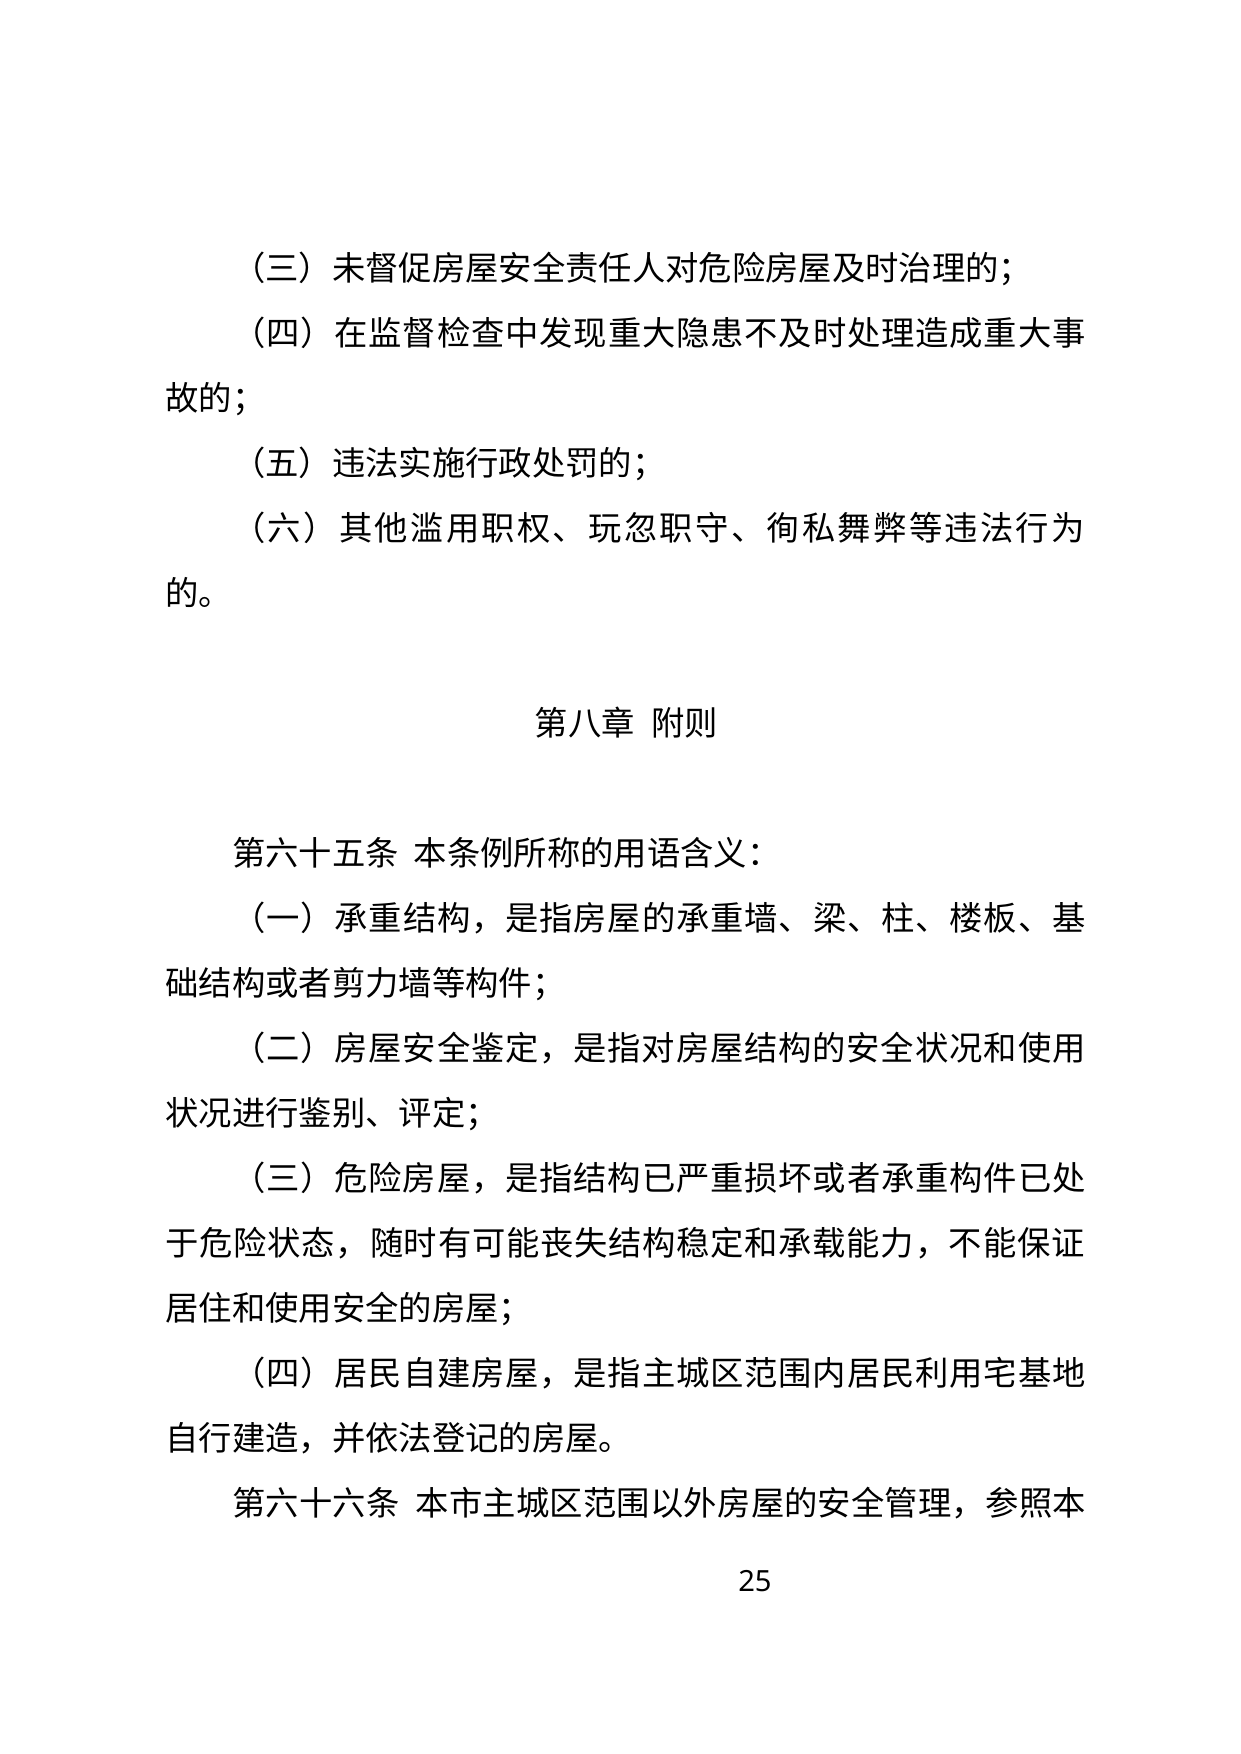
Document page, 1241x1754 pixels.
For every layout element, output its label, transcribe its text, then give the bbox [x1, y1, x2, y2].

text （三）未督促房屋安全责任人对危险房屋及时治理的； [165, 233, 1087, 298]
text （四）在监督检查中发现重大隐患不及时处理造成重大事故的； [165, 298, 1087, 428]
text （四）居民自建房屋，是指主城区范围内居民利用宅基地自行建造，并依法登记的房屋。 [165, 1338, 1087, 1468]
text （三）危险房屋，是指结构已严重损坏或者承重构件已处于危险状态，随时有可能丧失结构稳定和承载能力，不能保证居住和使用安全的房屋； [165, 1143, 1087, 1338]
list 附则 [165, 688, 1087, 753]
text （五）违法实施行政处罚的； [165, 428, 1087, 493]
text （一）承重结构，是指房屋的承重墙、梁、柱、楼板、基础结构或者剪力墙等构件； [165, 883, 1087, 1013]
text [165, 1468, 1087, 1533]
text （二）房屋安全鉴定，是指对房屋结构的安全状况和使用状况进行鉴别、评定； [165, 1013, 1087, 1143]
text （六）其他滥用职权、玩忽职守、徇私舞弊等违法行为的。 [165, 493, 1087, 623]
text 第六十五条 本条例所称的用语含义： [165, 818, 1087, 883]
